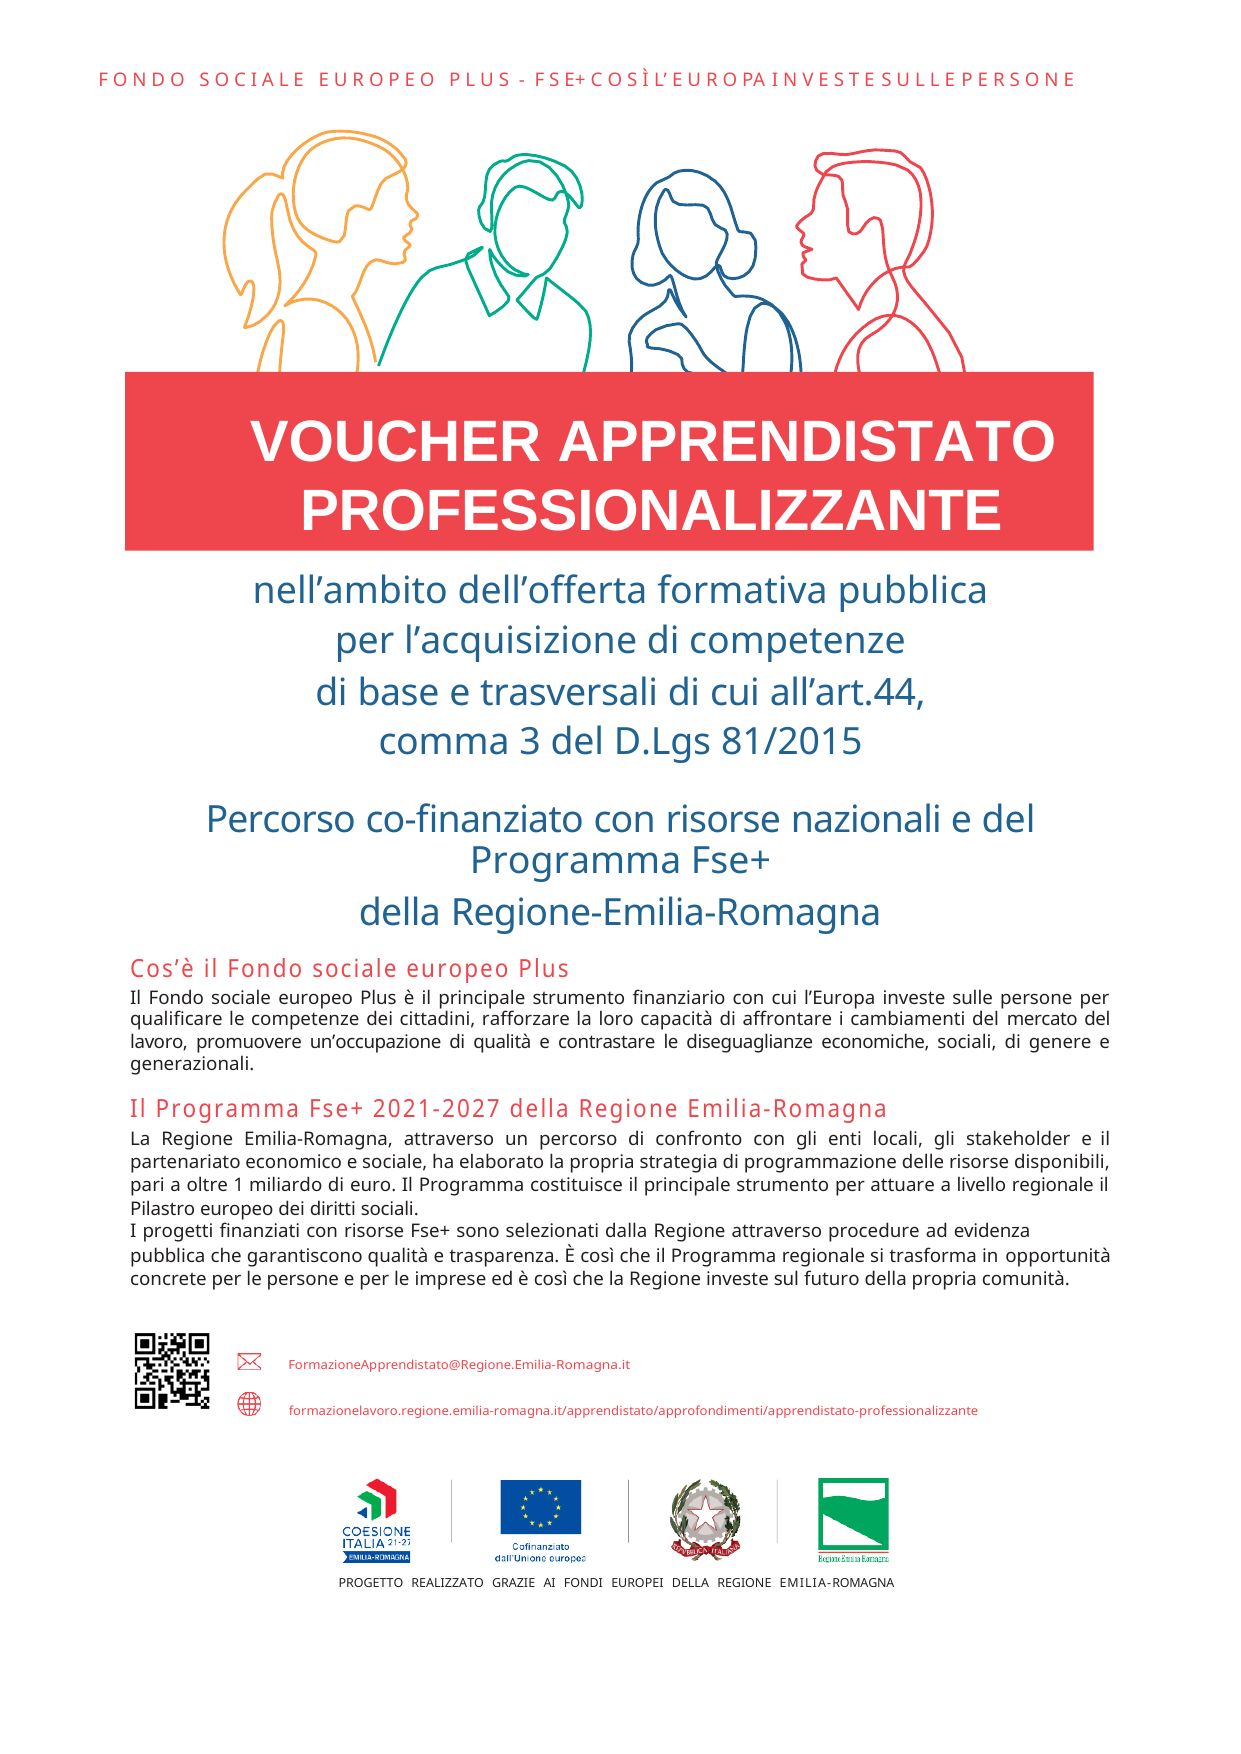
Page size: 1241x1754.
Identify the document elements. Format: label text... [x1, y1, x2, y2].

text di base e trasversali di cui all’art.44, comma 3 del D.Lgs 81/2015 [293, 665, 948, 765]
text La Regione Emilia-Romagna, attraverso un percorso di confronto con gli enti locali, gli stakeholder e il partenariato economico e sociale, ha elaborato la propria strategia di programmazione delle risorse disponibili, pari a oltre 1 miliardo di euro. Il Programma costituisce il principale strumento per attuare a livello regionale il Pilastro europeo dei diritti sociali. [130, 1127, 1111, 1221]
text pubblica che garantiscono qualità e trasparenza. È così che il Programma regionale si trasforma in opportunità concrete per le persone e per le imprese ed è così che la Regione investe sul futuro della propria comunità. [130, 1244, 1111, 1291]
text FormazioneApprendistato@Regione.Emilia-Romagna.it [238, 1350, 1157, 1381]
picture [237, 1392, 261, 1416]
text I progetti finanziati con risorse Fse+ sono selezionati dalla Regione attraverso procedure ad evidenza [130, 1221, 1157, 1242]
picture [237, 1353, 262, 1370]
text formazionelavoro.regione.emilia-romagna.it/apprendistato/approfondimenti/apprendistato-professionalizzante [237, 1392, 1157, 1423]
text nell’ambito dell’offerta formativa pubblica per l’acquisizione di competenze [226, 123, 1014, 371]
picture [342, 1478, 411, 1563]
subtitle Il Programma Fse+ 2021-2027 della Regione Emilia-Romagna [130, 1091, 1157, 1125]
text Percorso co-finanziato con risorse nazionali e del Programma Fse+ [192, 798, 1048, 885]
picture [818, 1478, 889, 1563]
picture [134, 1333, 210, 1409]
text Il Fondo sociale europeo Plus è il principale strumento finanziario con cui l’Europa investe sulle persone per qualificare le competenze dei cittadini, rafforzare la loro capacità di affrontare i cambiamenti del mercato del lavoro, promuovere un’occupazione di qualità e contrastare le diseguaglianze economiche, sociali, di genere e generazionali. [130, 986, 1111, 1076]
picture [495, 1480, 586, 1563]
text nell’ambito dell’offerta formativa pubblica per l’acquisizione di competenze [226, 551, 1014, 665]
subtitle Cos’è il Fondo sociale europeo Plus [130, 951, 1157, 985]
text della Regione-Emilia-Romagna [226, 885, 1014, 936]
picture [670, 1479, 741, 1561]
text F O N D O S O C I A L E E U R O P E O P L U S - F S E+ C O S Ì L’ E U R O PA I N V E S T E S U L L E P E R S O N E [98, 66, 1157, 92]
